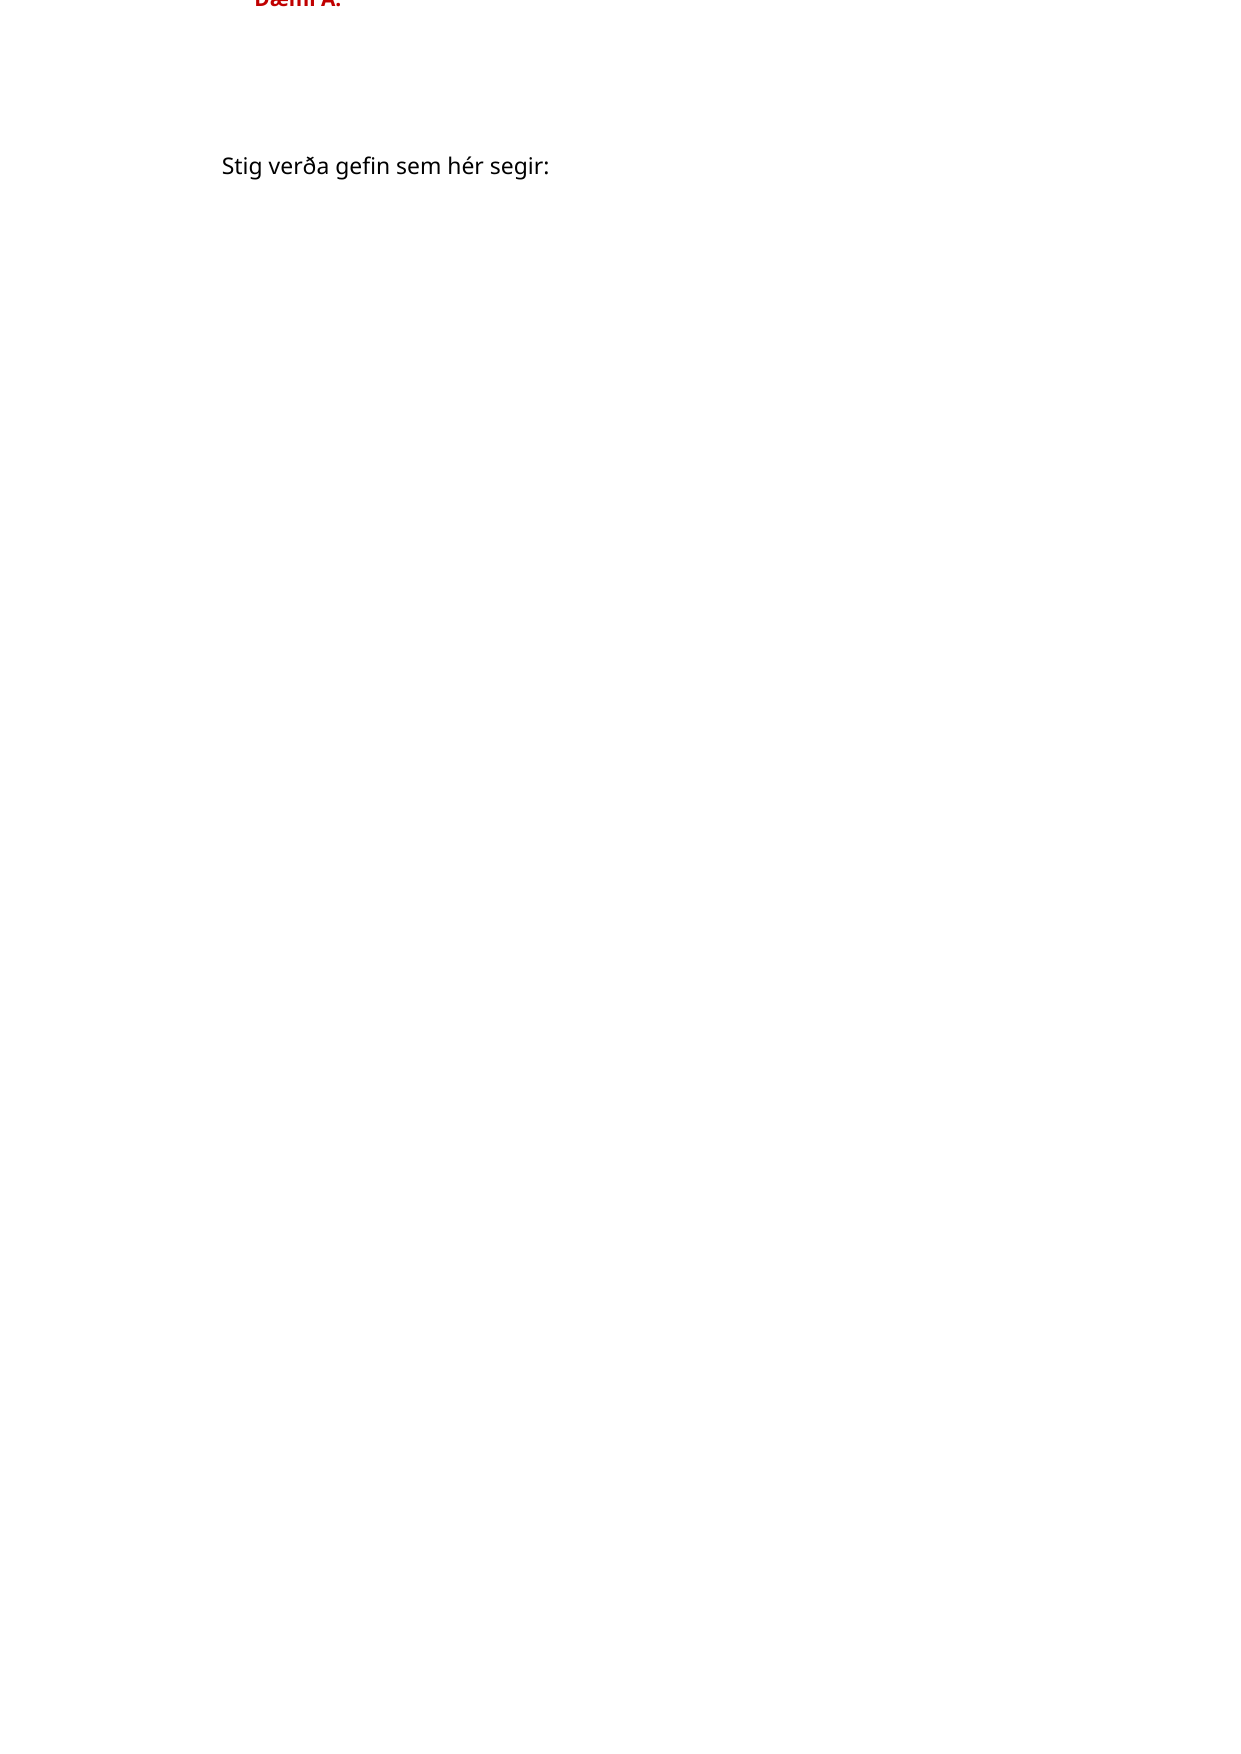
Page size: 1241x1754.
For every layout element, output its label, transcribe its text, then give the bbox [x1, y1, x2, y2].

list Stig verða gefin sem hér segir: [222, 150, 1090, 181]
